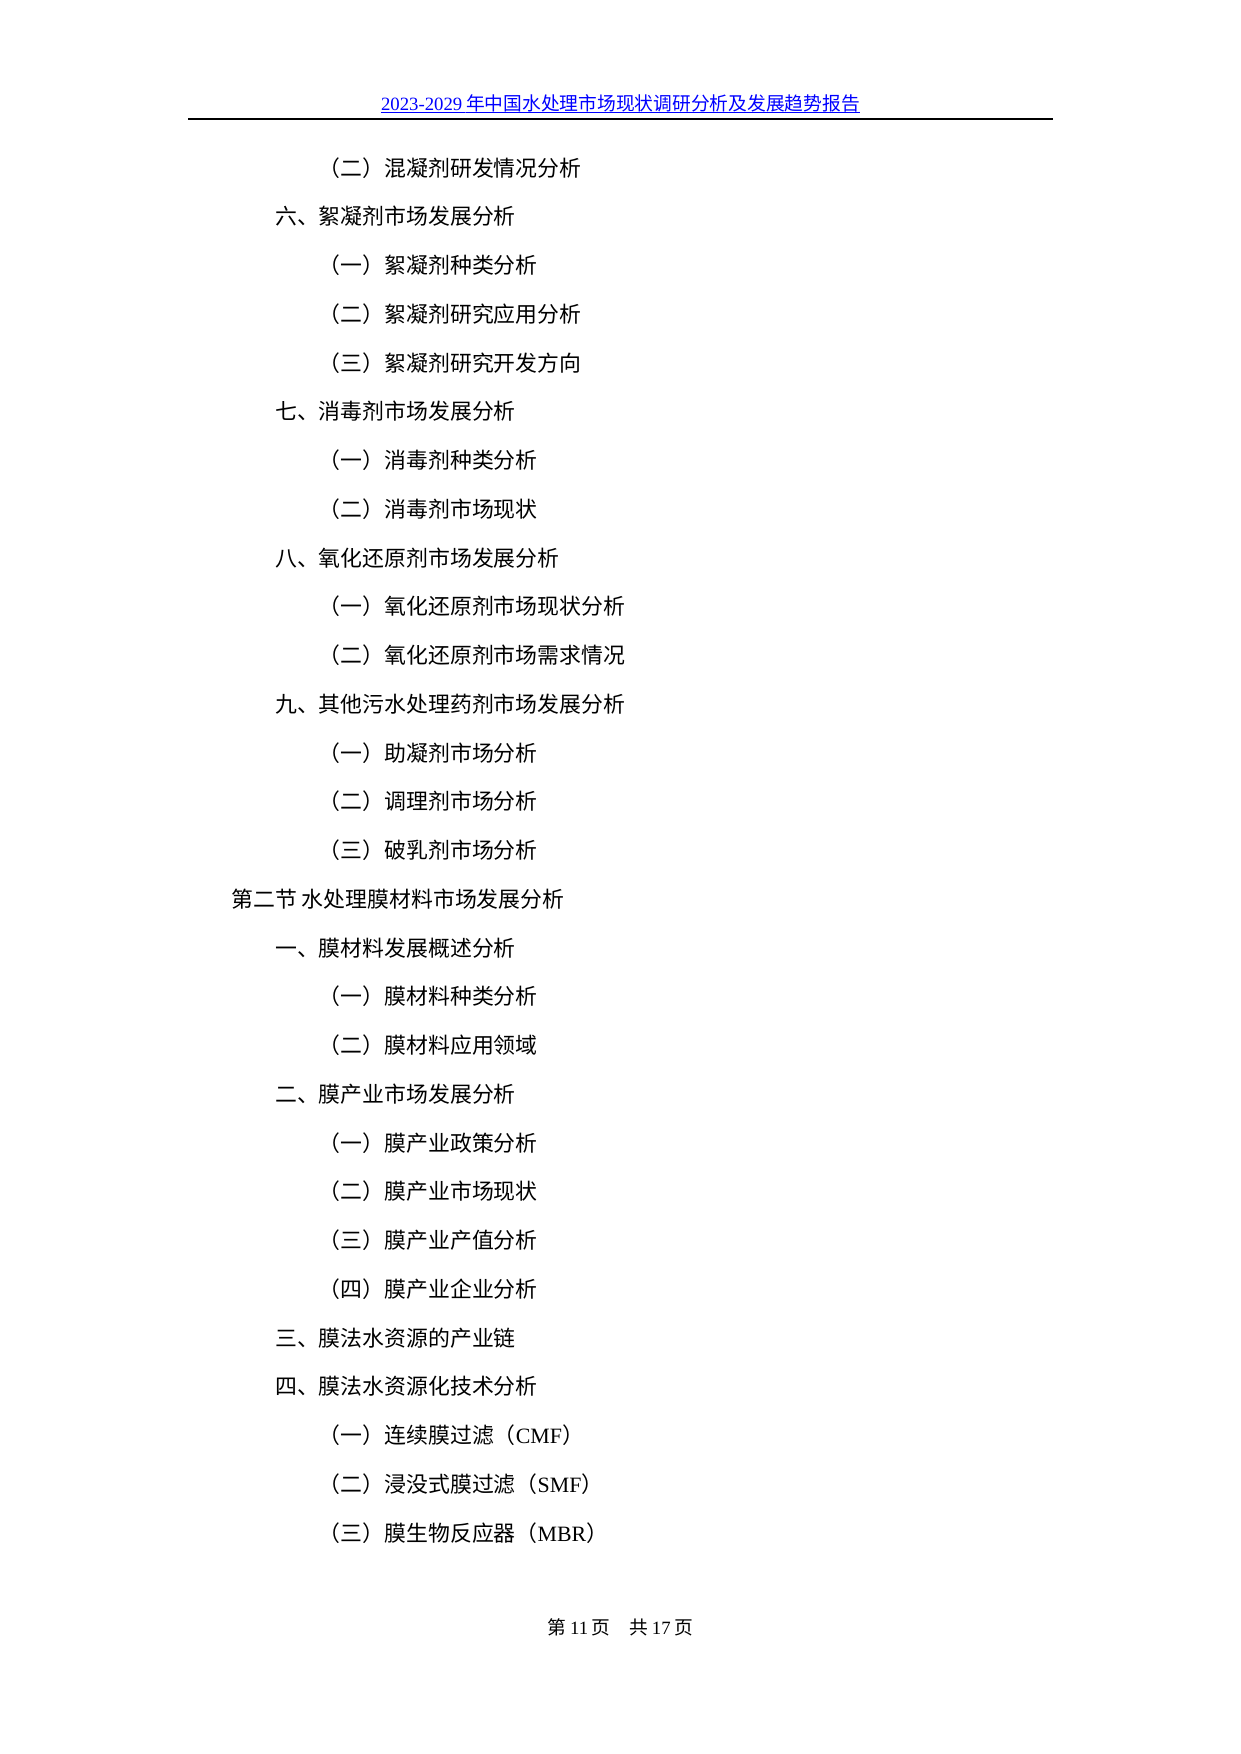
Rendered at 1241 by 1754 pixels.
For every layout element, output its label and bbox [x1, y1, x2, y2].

text [187, 150, 1053, 1548]
